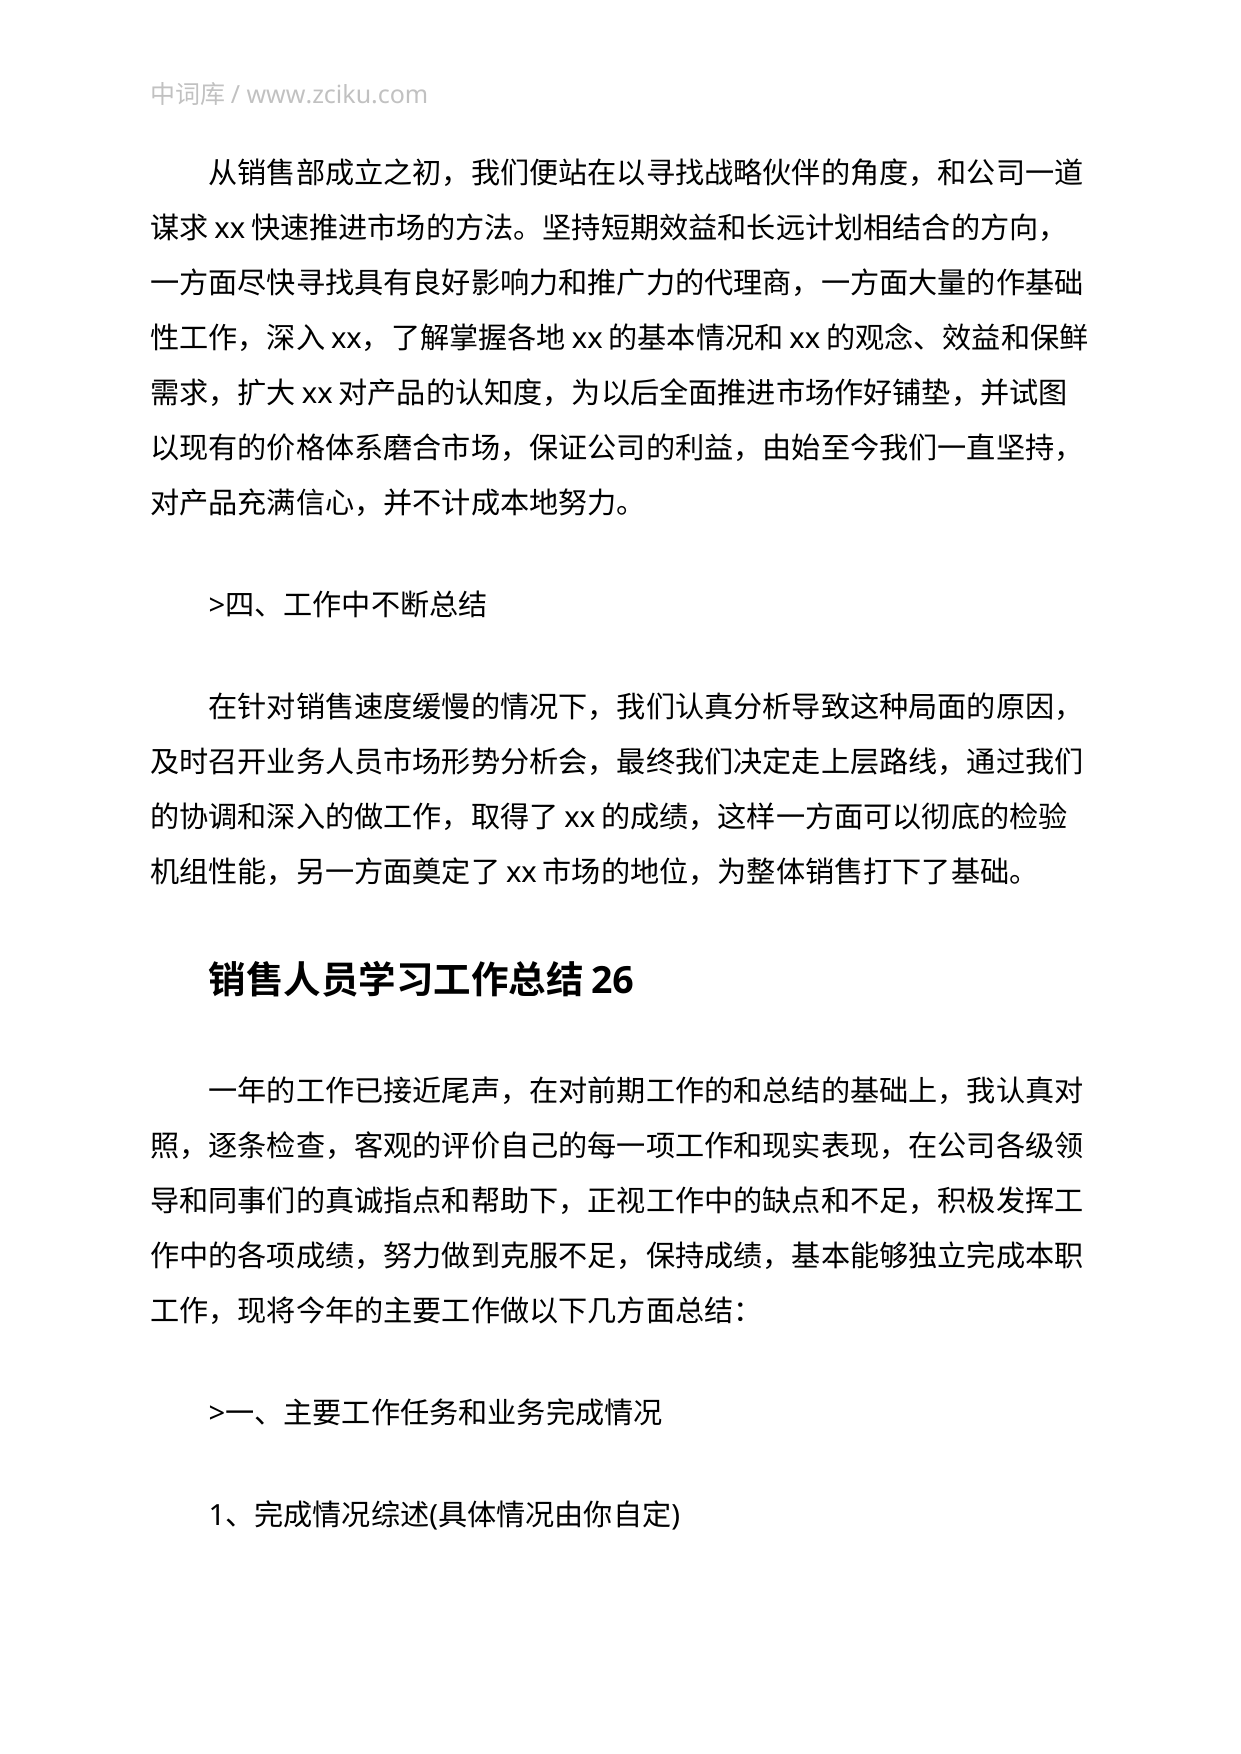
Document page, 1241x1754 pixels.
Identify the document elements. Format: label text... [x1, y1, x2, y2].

text 一年的工作已接近尾声，在对前期工作的和总结的基础上，我认真对照，逐条检查，客观的评价自己的每一项工作和现实表现，在公司各级领导和同事们的真诚指点和帮助下，正视工作中的缺点和不足，积极发挥工作中的各项成绩，努力做到克服不足，保持成绩，基本能够独立完成本职工作，现将今年的主要工作做以下几方面总结： [150, 1068, 1090, 1330]
text 销售人员学习工作总结26 [150, 950, 1090, 1005]
text >四、工作中不断总结 [150, 581, 1090, 624]
text 从销售部成立之初，我们便站在以寻找战略伙伴的角度，和公司一道谋求xx快速推进市场的方法。坚持短期效益和长远计划相结合的方向，一方面尽快寻找具有良好影响力和推广力的代理商，一方面大量的作基础性工作，深入xx，了解掌握各地xx的基本情况和xx的观念、效益和保鲜需求，扩大xx对产品的认知度，为以后全面推进市场作好铺垫，并试图以现有的价格体系磨合市场，保证公司的利益，由始至今我们一直坚持，对产品充满信心，并不计成本地努力。 [150, 150, 1090, 522]
text >一、主要工作任务和业务完成情况 [150, 1389, 1090, 1432]
text 1、完成情况综述(具体情况由你自定) [150, 1491, 1090, 1533]
text 在针对销售速度缓慢的情况下，我们认真分析导致这种局面的原因，及时召开业务人员市场形势分析会，最终我们决定走上层路线，通过我们的协调和深入的做工作，取得了xx的成绩，这样一方面可以彻底的检验机组性能，另一方面奠定了xx市场的地位，为整体销售打下了基础。 [150, 683, 1090, 891]
